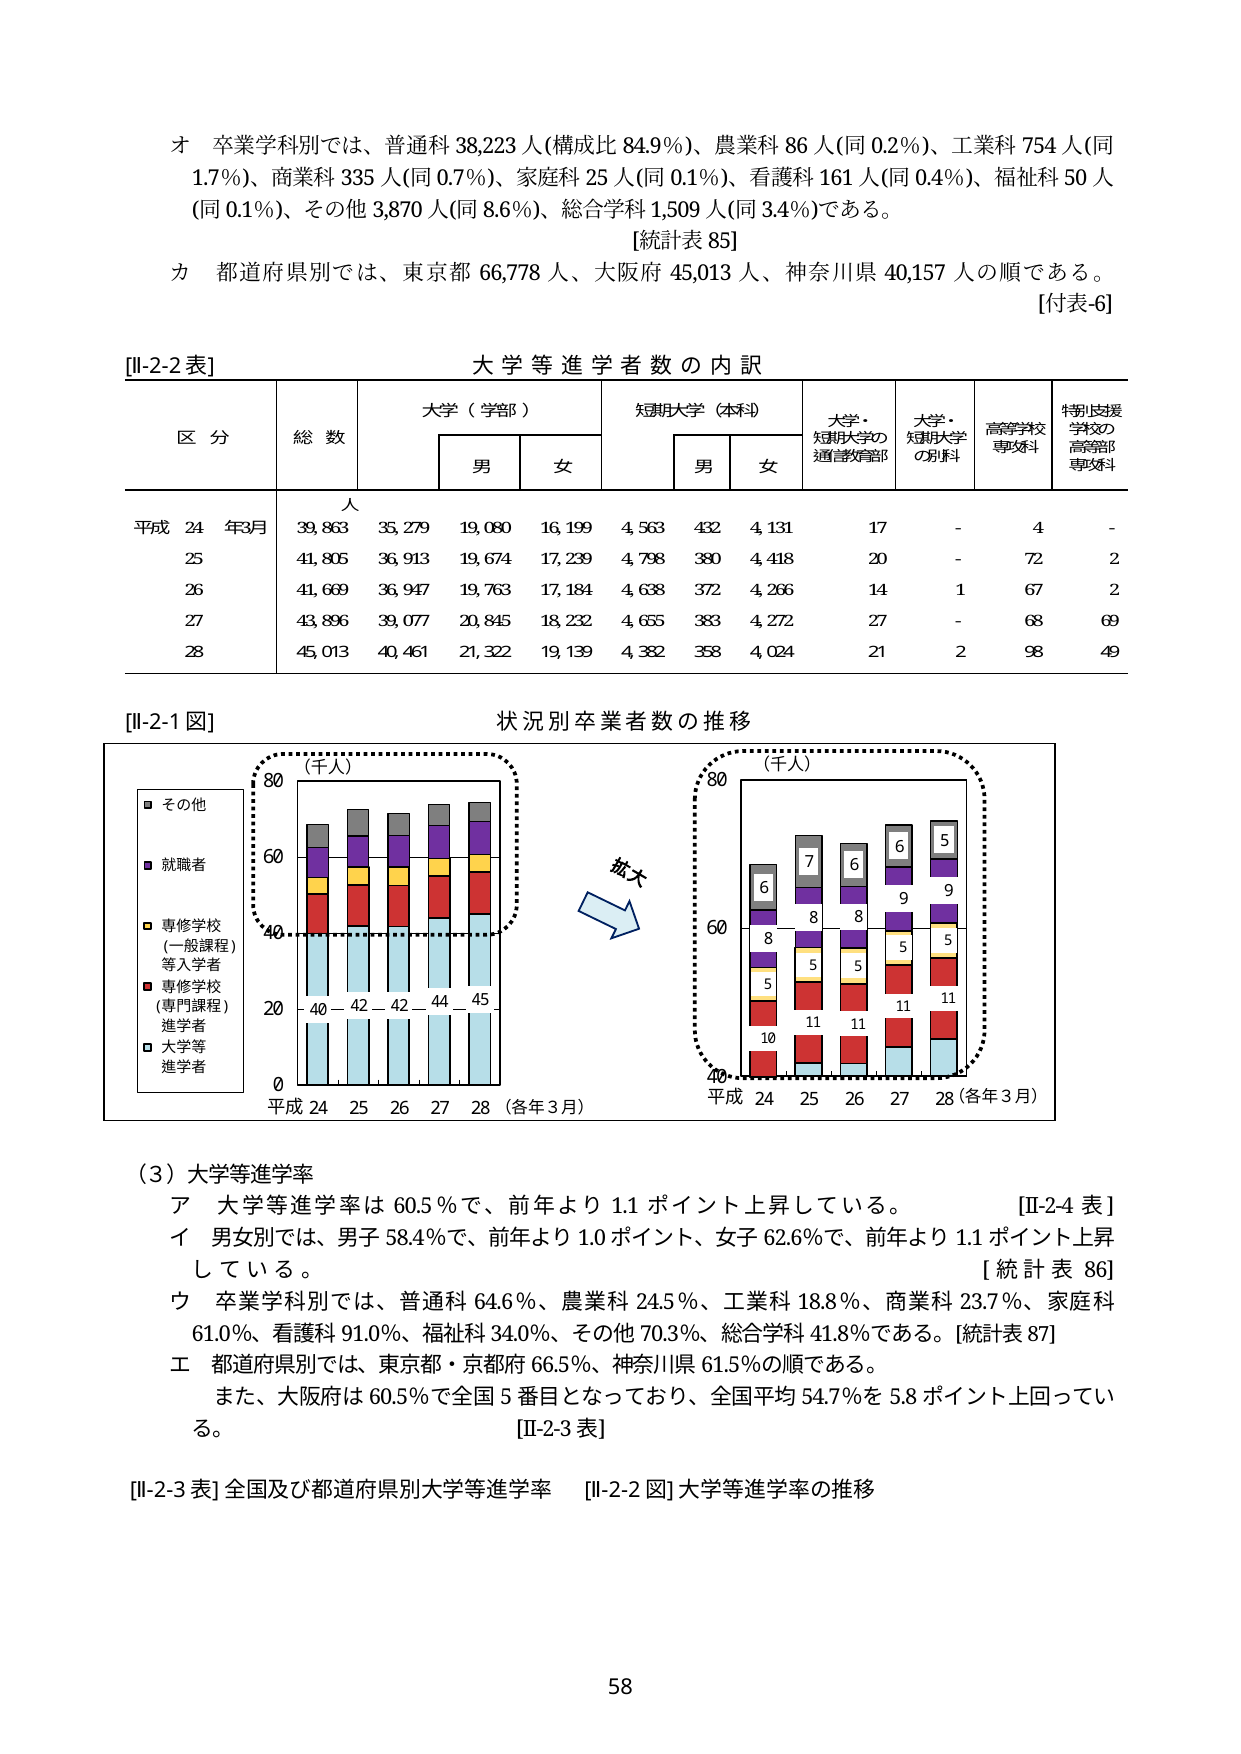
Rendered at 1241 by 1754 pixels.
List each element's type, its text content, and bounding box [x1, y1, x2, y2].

text ウ 卒業学科別では、普通科64.6％、農業科24.5％、工業科18.8％、商業科23.7％、家庭科61.0％、看護科91.0％、福祉科34.0％、その他70.3％、総合学科41.8％である。[統計表87] [169, 1284, 1116, 1347]
text オ 卒業学科別では、普通科38,223人(構成比84.9％)、農業科86人(同0.2％)、工業科754人(同1.7％)、商業科335人(同0.7％)、家庭科25人(同0.1％)、看護科161人(同0.4％)、福祉科50人(同0.1％)、その他3,870人(同8.6％)、総合学科1,509人(同3.4％)である。 [169, 129, 1115, 223]
text カ 都道府県別では、東京都66,778人、大阪府45,013人、神奈川県40,157人の順である。 [付表-6] [169, 255, 1116, 318]
text [Ⅱ-2-1図] 状況別卒業者数の推移 [125, 704, 1113, 736]
text [統計表85] [125, 223, 1115, 255]
text エ 都道府県別では、東京都・京都府66.5％、神奈川県61.5％の順である。 [125, 1347, 1116, 1379]
text [Ⅱ-2-3表] 全国及び都道府県別大学等進学率 [Ⅱ-2-2図] 大学等進学率の推移 [125, 1472, 1113, 1504]
text ア 大学等進学率は60.5％で、前年より1.1ポイント上昇している。 [Ⅱ-2-4表] [125, 1188, 1116, 1220]
text イ 男女別では、男子58.4％で、前年より1.0ポイント、女子62.6％で、前年より1.1ポイント上昇している。 [統計表86] [169, 1220, 1116, 1284]
text また、大阪府は60.5％で全国5番目となっており、全国平均54.7％を5.8ポイント上回っている。 [Ⅱ-2-3表] [192, 1379, 1116, 1443]
text [Ⅱ-2-2表] 大学等進学者数の内訳 [125, 348, 1116, 379]
text （３）大学等進学率 [125, 1157, 1116, 1188]
